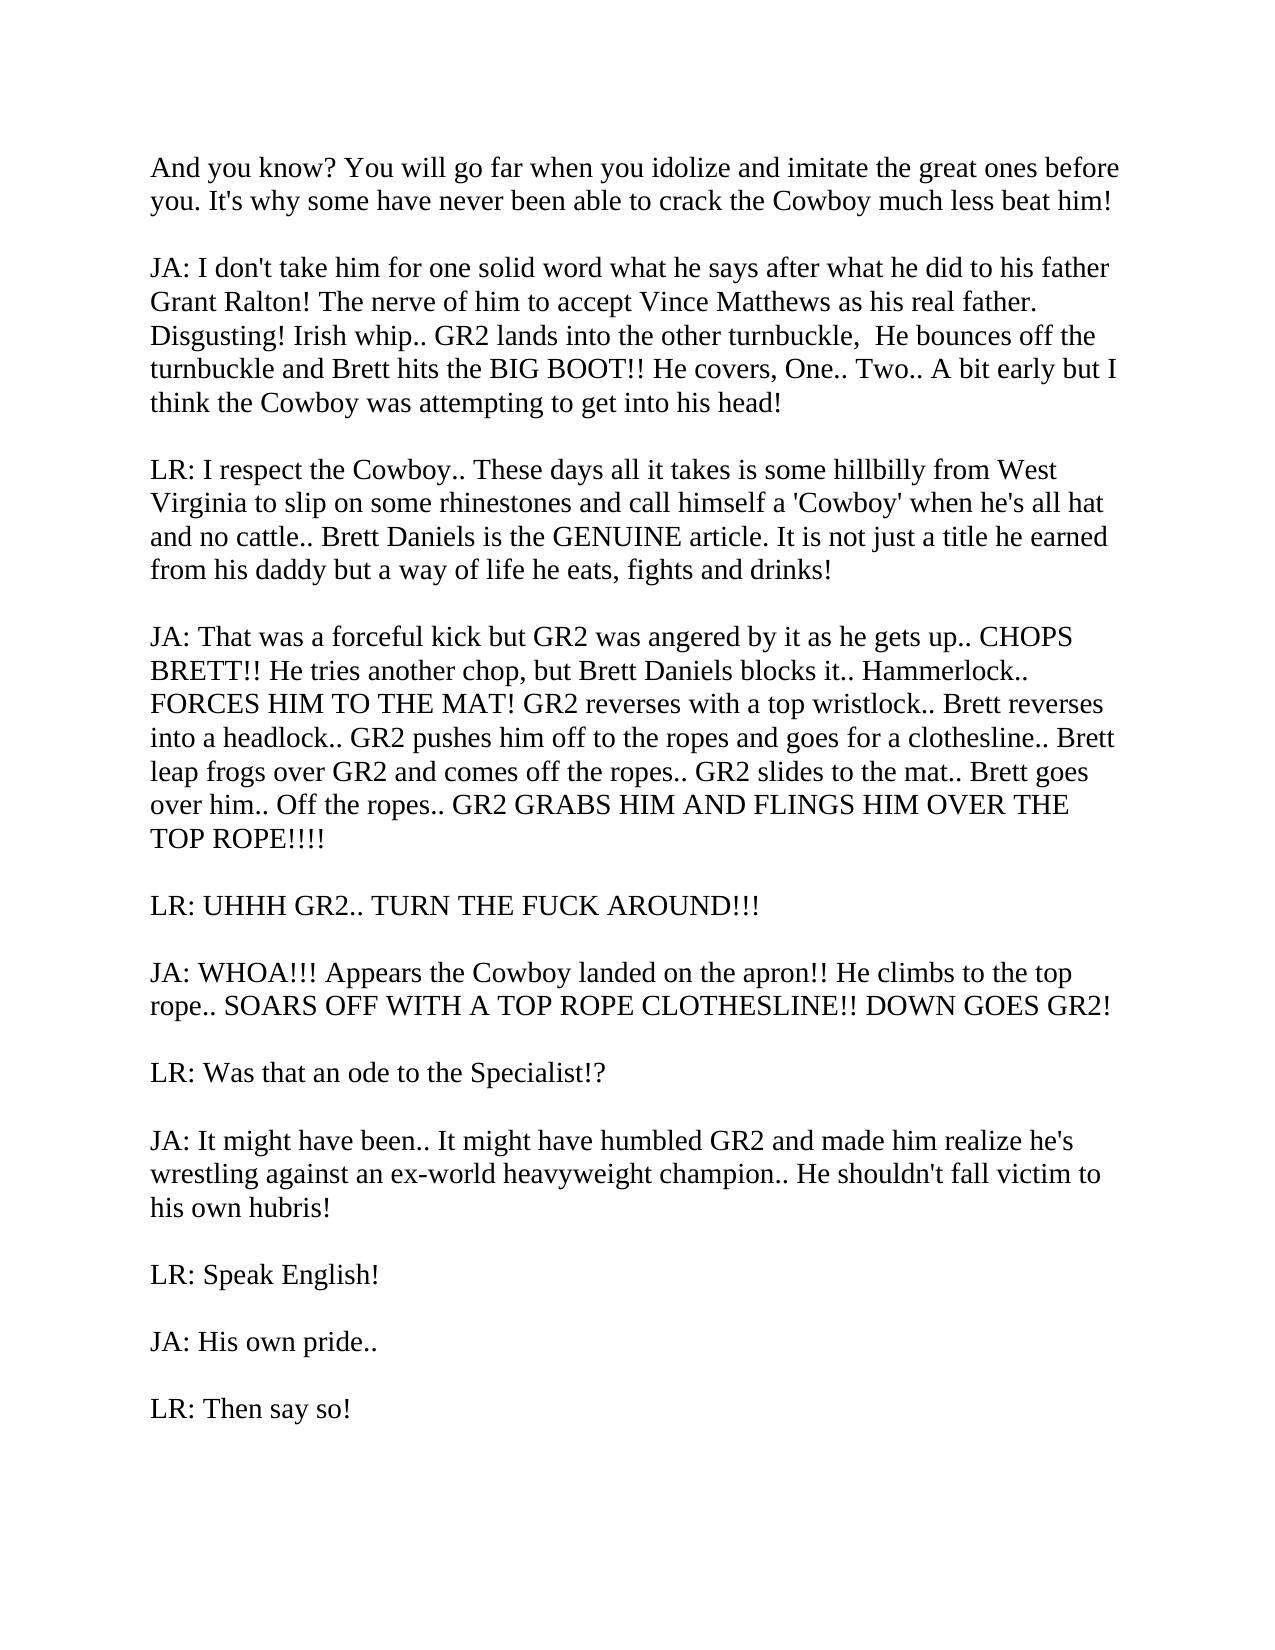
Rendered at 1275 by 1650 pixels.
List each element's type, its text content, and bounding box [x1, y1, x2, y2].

text LR: UHHH GR2.. TURN THE FUCK AROUND!!! [150, 888, 1125, 921]
text LR: I respect the Cowboy.. These days all it takes is some hillbilly from West Virginia to slip on some rhinestones and call himself a 'Cowboy' when he's all hat and no cattle.. Brett Daniels is the GENUINE article. It is not just a title he earned from his daddy but a way of life he eats, fights and drinks! [150, 452, 1125, 586]
text LR: Then say so! [150, 1391, 1125, 1424]
text JA: It might have been.. It might have humbled GR2 and made him realize he's wrestling against an ex-world heavyweight champion.. He shouldn't fall victim to his own hubris! [150, 1123, 1125, 1223]
text JA: His own pride.. [150, 1324, 1125, 1357]
text JA: That was a forceful kick but GR2 was angered by it as he gets up.. CHOPS BRETT!! He tries another chop, but Brett Daniels blocks it.. Hammerlock.. FORCES HIM TO THE MAT! GR2 reverses with a top wristlock.. Brett reverses into a headlock.. GR2 pushes him off to the ropes and goes for a clothesline.. Brett leap frogs over GR2 and comes off the ropes.. GR2 slides to the mat.. Brett goes over him.. Off the ropes.. GR2 GRABS HIM AND FLINGS HIM OVER THE TOP ROPE!!!! [150, 619, 1125, 854]
text JA: WHOA!!! Appears the Cowboy landed on the apron!! He climbs to the top rope.. SOARS OFF WITH A TOP ROPE CLOTHESLINE!! DOWN GOES GR2! [150, 955, 1125, 1022]
text JA: I don't take him for one solid word what he says after what he did to his father Grant Ralton! The nerve of him to accept Vince Matthews as his real father. Disgusting! Irish whip.. GR2 lands into the other turnbuckle, He bounces off the turnbuckle and Brett hits the BIG BOOT!! He covers, One.. Two.. A bit early but I think the Cowboy was attempting to get into his head! [150, 251, 1125, 418]
text LR: Was that an ode to the Specialist!? [150, 1056, 1125, 1089]
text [150, 150, 1125, 217]
text LR: Speak English! [150, 1257, 1125, 1290]
